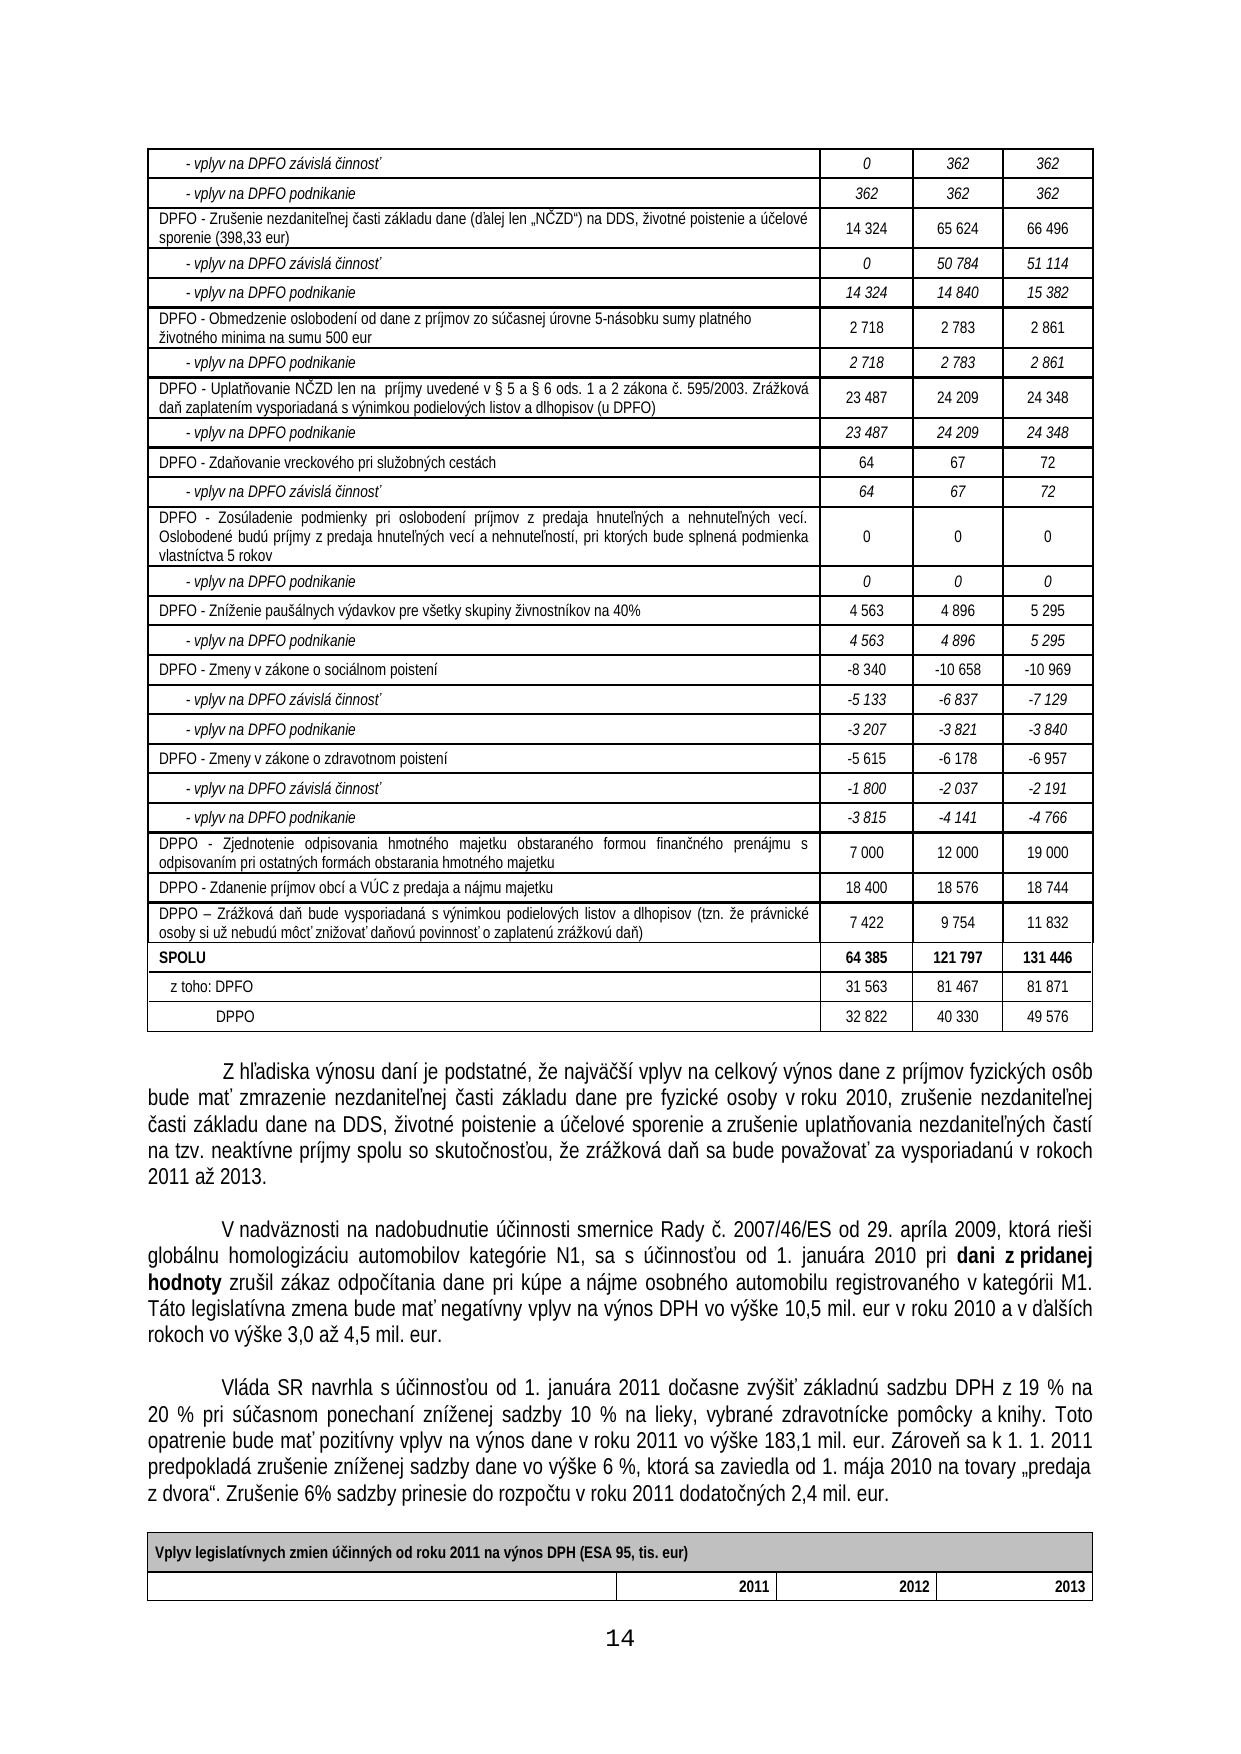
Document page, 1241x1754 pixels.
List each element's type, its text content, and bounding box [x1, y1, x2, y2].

table_cell -3 815 [821, 804, 912, 831]
table_cell 49 576 [1003, 1001, 1092, 1031]
text Z hľadiska výnosu daní je podstatné, že najväčší vplyv na celkový výnos dane z príjmov fyzických osôb bude mať zmrazenie nezdaniteľnej časti základu dane pre fyzické osoby v roku 2010, zrušenie nezdaniteľnej časti základu dane na DDS, životné poistenie a účelové sporenie a zrušenie uplatňovania nezdaniteľných častí na tzv. neaktívne príjmy spolu so skutočnosťou, že zrážková daň sa bude považovať za vysporiadanú v rokoch 2011 až 2013. [148, 1058, 1093, 1190]
table_cell 67 [914, 478, 1002, 506]
table_cell DPPO - Zdanenie príjmov obcí a VÚC z predaja a nájmu majetku [149, 874, 819, 901]
table_cell -5 133 [821, 686, 912, 713]
table_cell 72 [1004, 478, 1092, 506]
table_cell 9 754 [914, 904, 1002, 942]
table_cell 32 822 [821, 1002, 912, 1031]
table_cell DPPO [148, 1001, 820, 1031]
table_cell - vplyv na DPFO podnikanie [149, 567, 819, 595]
table_cell 11 832 [1004, 904, 1092, 942]
table_cell - vplyv na DPFO závislá činnosť [149, 478, 819, 506]
table_cell 23 487 [821, 379, 912, 417]
table_cell -4 766 [1004, 804, 1092, 831]
table_cell 7 000 [821, 834, 912, 872]
table_cell SPOLU [148, 943, 820, 971]
table_cell - vplyv na DPFO podnikanie [149, 715, 819, 743]
table_cell -10 969 [1004, 656, 1092, 683]
table_cell DPPO – Zrážková daň bude vysporiadaná s výnimkou podielových listov a dlhopisov (tzn. že právnické osoby si už nebudú môcť znižovať daňovú povinnosť o zaplatenú zrážkovú daň) [149, 904, 819, 942]
table_cell DPFO - Obmedzenie oslobodení od dane z príjmov zo súčasnej úrovne 5-násobku sumy platného životného minima na sumu 500 eur [149, 309, 819, 347]
table_cell 19 000 [1004, 834, 1092, 872]
table_cell - vplyv na DPFO závislá činnosť [149, 249, 819, 277]
table_cell 12 000 [914, 834, 1002, 872]
table_cell 0 [821, 567, 912, 595]
table_cell 81 467 [913, 973, 1002, 1001]
table_cell 4 896 [914, 597, 1002, 624]
table_cell 81 871 [1003, 971, 1092, 1001]
table_cell 15 382 [1004, 279, 1092, 306]
table_cell 66 496 [1004, 209, 1092, 247]
table_cell 0 [821, 508, 912, 565]
table_cell 2 861 [1004, 309, 1092, 347]
table_cell - vplyv na DPFO závislá činnosť [149, 686, 819, 713]
table_cell 2 783 [914, 349, 1002, 376]
table_cell 0 [914, 508, 1002, 565]
table_cell -2 191 [1004, 774, 1092, 802]
table_cell 40 330 [913, 1002, 1002, 1031]
table_header Vplyv legislatívnych zmien účinných od roku 2011 na výnos DPH (ESA 95, tis. eur) [148, 1533, 1092, 1571]
table_cell 18 744 [1004, 874, 1092, 901]
table_cell 0 [1004, 508, 1092, 565]
table_cell DPFO - Zosúladenie podmienky pri oslobodení príjmov z predaja hnuteľných a nehnuteľných vecí. Oslobodené budú príjmy z predaja hnuteľných vecí a nehnuteľností, pri ktorých bude splnená podmienka vlastníctva 5 rokov [149, 508, 819, 565]
table_cell - vplyv na DPFO podnikanie [149, 626, 819, 654]
table_cell -6 837 [914, 686, 1002, 713]
table_cell -3 207 [821, 715, 912, 743]
table_cell 65 624 [914, 209, 1002, 247]
table_cell DPFO - Uplatňovanie NČZD len na príjmy uvedené v § 5 a § 6 ods. 1 a 2 zákona č. 595/2003. Zrážková daň zaplatením vysporiadaná s výnimkou podielových listov a dlhopisov (u DPFO) [149, 379, 819, 417]
table_cell 5 295 [1004, 626, 1092, 654]
table_cell 18 400 [821, 874, 912, 901]
table_cell 362 [1004, 150, 1092, 177]
table_cell 24 348 [1004, 379, 1092, 417]
table_cell 2011 [617, 1573, 776, 1599]
table_cell 24 348 [1004, 419, 1092, 446]
table_cell - vplyv na DPFO podnikanie [149, 279, 819, 306]
table_cell 0 [914, 567, 1002, 595]
text V nadväznosti na nadobudnutie účinnosti smernice Rady č. 2007/46/ES od 29. apríla 2009, ktorá rieši globálnu homologizáciu automobilov kategórie N1, sa s účinnosťou od 1. januára 2010 pri dani z pridanej hodnoty zrušil zákaz odpočítania dane pri kúpe a nájme osobného automobilu registrovaného v kategórii M1. Táto legislatívna zmena bude mať negatívny vplyv na výnos DPH vo výške 10,5 mil. eur v roku 2010 a v ďalších rokoch vo výške 3,0 až 4,5 mil. eur. [148, 1216, 1093, 1348]
table_cell -6 178 [914, 745, 1002, 772]
table_cell 5 295 [1004, 597, 1092, 624]
table_cell -2 037 [914, 774, 1002, 802]
table_cell 31 563 [821, 973, 912, 1001]
table_cell 362 [914, 150, 1002, 177]
table_cell 4 896 [914, 626, 1002, 654]
table_cell 2012 [777, 1573, 936, 1599]
table_cell 0 [821, 150, 912, 177]
table_cell - vplyv na DPFO závislá činnosť [149, 774, 819, 802]
table_cell - vplyv na DPFO podnikanie [149, 804, 819, 831]
table_cell 24 209 [914, 419, 1002, 446]
table_cell 51 114 [1004, 249, 1092, 277]
table_cell 2 783 [914, 309, 1002, 347]
table_cell 64 385 [821, 943, 912, 971]
table_cell 121 797 [913, 943, 1002, 971]
table_cell -10 658 [914, 656, 1002, 683]
table_cell -3 821 [914, 715, 1002, 743]
table_cell DPPO - Zjednotenie odpisovania hmotného majetku obstaraného formou finančného prenájmu s odpisovaním pri ostatných formách obstarania hmotného majetku [149, 834, 819, 872]
table_cell - vplyv na DPFO podnikanie [149, 179, 819, 207]
table_cell [148, 1573, 616, 1599]
text Vláda SR navrhla s účinnosťou od 1. januára 2011 dočasne zvýšiť základnú sadzbu DPH z 19 % na 20 % pri súčasnom ponechaní zníženej sadzby 10 % na lieky, vybrané zdravotnícke pomôcky a knihy. Toto opatrenie bude mať pozitívny vplyv na výnos dane v roku 2011 vo výške 183,1 mil. eur. Zároveň sa k 1. 1. 2011 predpokladá zrušenie zníženej sadzby dane vo výške 6 %, ktorá sa zaviedla od 1. mája 2010 na tovary „predaja z dvora“. Zrušenie 6% sadzby prinesie do rozpočtu v roku 2011 dodatočných 2,4 mil. eur. [148, 1374, 1093, 1506]
table_cell 362 [821, 179, 912, 207]
table_cell 2 861 [1004, 349, 1092, 376]
table_cell 14 840 [914, 279, 1002, 306]
table_cell 2013 [937, 1573, 1092, 1599]
table_cell - vplyv na DPFO podnikanie [149, 419, 819, 446]
table_cell -1 800 [821, 774, 912, 802]
table_cell -4 141 [914, 804, 1002, 831]
table_cell DPFO - Zmeny v zákone o sociálnom poistení [149, 656, 819, 683]
table_cell 14 324 [821, 279, 912, 306]
table_cell - vplyv na DPFO závislá činnosť [149, 150, 819, 177]
table_cell 67 [914, 449, 1002, 476]
table_cell 2 718 [821, 309, 912, 347]
table_cell -3 840 [1004, 715, 1092, 743]
table_cell 64 [821, 449, 912, 476]
table_cell DPFO - Zmeny v zákone o zdravotnom poistení [149, 745, 819, 772]
table_cell 362 [1004, 179, 1092, 207]
table_cell -6 957 [1004, 745, 1092, 772]
table_cell 50 784 [914, 249, 1002, 277]
table_cell 14 324 [821, 209, 912, 247]
table_cell 0 [1004, 567, 1092, 595]
table_cell DPFO - Zníženie paušálnych výdavkov pre všetky skupiny živnostníkov na 40% [149, 597, 819, 624]
table_cell 4 563 [821, 597, 912, 624]
table_cell 23 487 [821, 419, 912, 446]
table_cell 2 718 [821, 349, 912, 376]
table_cell 4 563 [821, 626, 912, 654]
table_cell 362 [914, 179, 1002, 207]
table_cell z toho: DPFO [148, 971, 820, 1001]
table_cell 72 [1004, 449, 1092, 476]
table_cell 131 446 [1003, 942, 1092, 971]
table_cell DPFO - Zrušenie nezdaniteľnej časti základu dane (ďalej len „NČZD“) na DDS, životné poistenie a účelové sporenie (398,33 eur) [149, 209, 819, 247]
table_cell DPFO - Zdaňovanie vreckového pri služobných cestách [149, 449, 819, 476]
table_cell -8 340 [821, 656, 912, 683]
table_cell 7 422 [821, 904, 912, 942]
table_cell -7 129 [1004, 686, 1092, 713]
table_cell 24 209 [914, 379, 1002, 417]
table_cell -5 615 [821, 745, 912, 772]
table_cell - vplyv na DPFO podnikanie [149, 349, 819, 376]
table_cell 0 [821, 249, 912, 277]
table_cell 18 576 [914, 874, 1002, 901]
table_cell 64 [821, 478, 912, 506]
